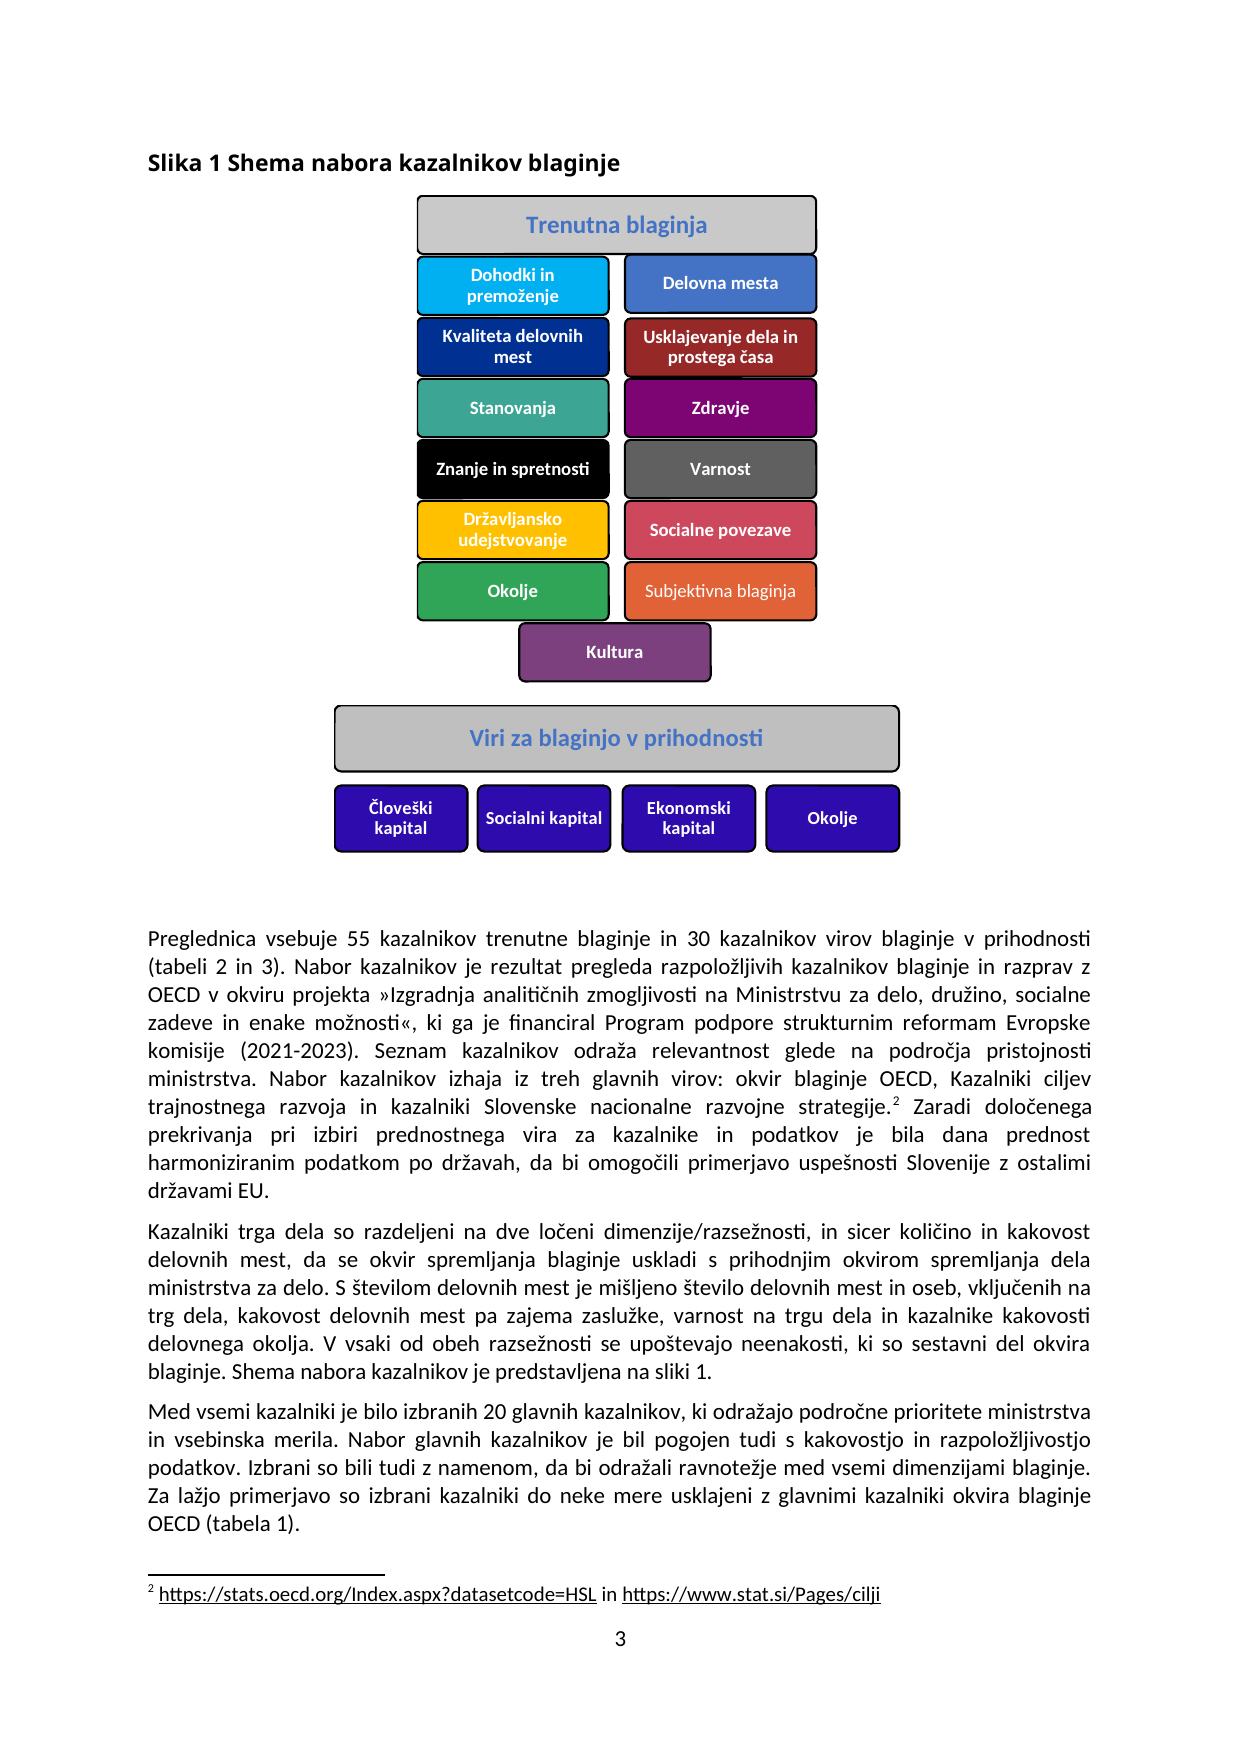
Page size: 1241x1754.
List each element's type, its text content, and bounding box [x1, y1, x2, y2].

text Preglednica vsebuje 55 kazalnikov trenutne blaginje in 30 kazalnikov virov blaginje v prihodnosti (tabeli 2 in 3). Nabor kazalnikov je rezultat pregleda razpoložljivih kazalnikov blaginje in razprav z OECD v okviru projekta »Izgradnja analitičnih zmogljivosti na Ministrstvu za delo, družino, socialne zadeve in enake možnosti«, ki ga je financiral Program podpore strukturnim reformam Evropske komisije (2021-2023). Seznam kazalnikov odraža relevantnost glede na področja pristojnosti ministrstva. Nabor kazalnikov izhaja iz treh glavnih virov: okvir blaginje OECD, Kazalniki ciljev trajnostnega razvoja in kazalniki Slovenske nacionalne razvojne strategije. Zaradi določenega prekrivanja pri izbiri prednostnega vira za kazalnike in podatkov je bila dana prednost harmoniziranim podatkom po državah, da bi omogočili primerjavo uspešnosti Slovenije z ostalimi državami EU. [148, 924, 1093, 1204]
text Med vsemi kazalniki je bilo izbranih 20 glavnih kazalnikov, ki odražajo področne prioritete ministrstva in vsebinska merila. Nabor glavnih kazalnikov je bil pogojen tudi s kakovostjo in razpoložljivostjo podatkov. Izbrani so bili tudi z namenom, da bi odražali ravnotežje med vsemi dimenzijami blaginje. Za lažjo primerjavo so izbrani kazalniki do neke mere usklajeni z glavnimi kazalniki okvira blaginje OECD (tabela 1). [148, 1397, 1093, 1537]
text Kazalniki trga dela so razdeljeni na dve ločeni dimenzije/razsežnosti, in sicer količino in kakovost delovnih mest, da se okvir spremljanja blaginje uskladi s prihodnjim okvirom spremljanja dela ministrstva za delo. S številom delovnih mest je mišljeno število delovnih mest in oseb, vključenih na trg dela, kakovost delovnih mest pa zajema zaslužke, varnost na trgu dela in kazalnike kakovosti delovnega okolja. V vsaki od obeh razsežnosti se upoštevajo neenakosti, ki so sestavni del okvira blaginje. Shema nabora kazalnikov je predstavljena na sliki 1. [148, 1217, 1093, 1385]
text Slika 1 Shema nabora kazalnikov blaginje [148, 148, 1093, 177]
